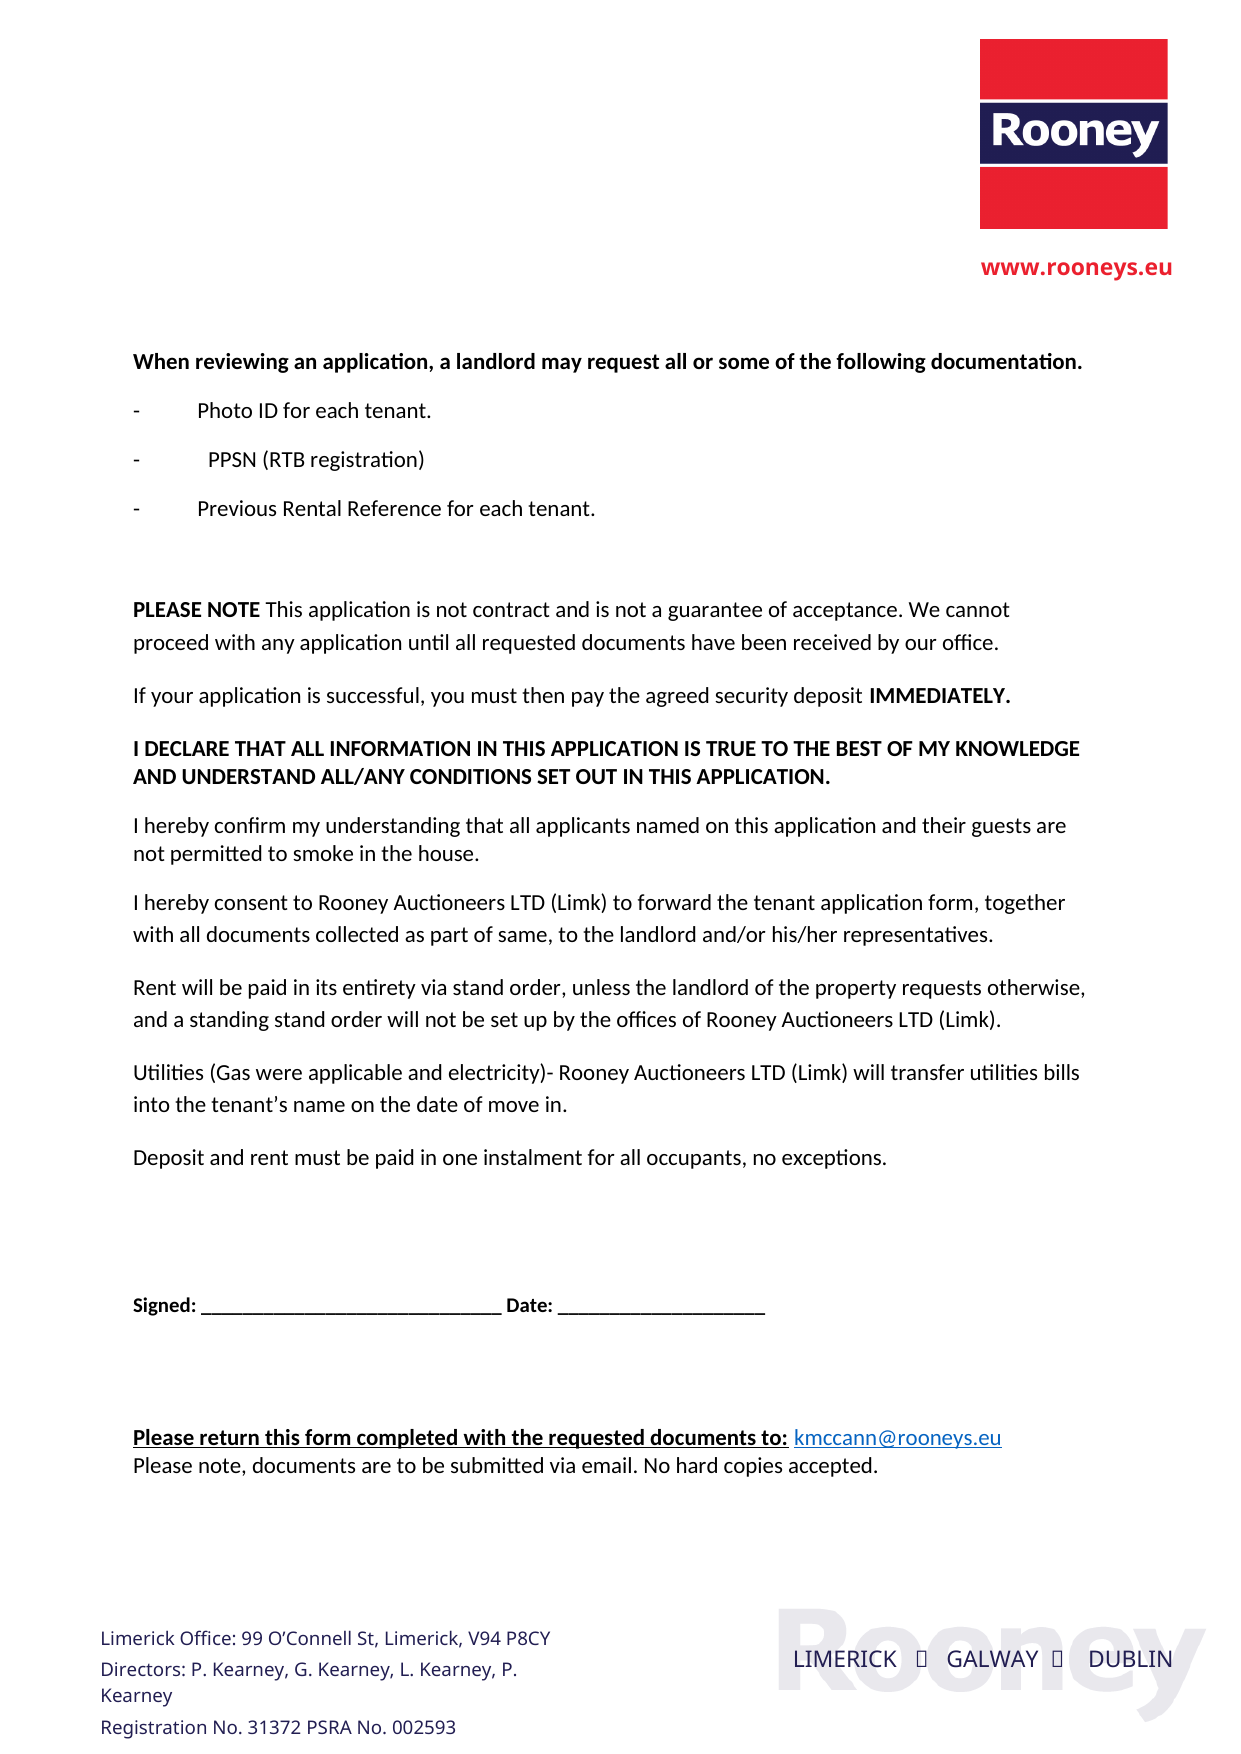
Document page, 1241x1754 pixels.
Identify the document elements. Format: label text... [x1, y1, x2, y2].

text Rent will be paid in its entirety via stand order, unless the landlord of the property requests otherwise, and a standing stand order will not be set up by the offices of Rooney Auctioneers LTD (Limk). [133, 973, 1093, 1033]
text - PPSN (RTB registration) [133, 445, 1093, 473]
text I DECLARE THAT ALL INFORMATION IN THIS APPLICATION IS TRUE TO THE BEST OF MY KNOWLEDGE AND UNDERSTAND ALL/ANY CONDITIONS SET OUT IN THIS APPLICATION. [133, 734, 1093, 790]
text When reviewing an application, a landlord may request all or some of the following documentation. [133, 347, 1093, 375]
text Signed: _____________________________ Date: ____________________ [133, 1292, 1093, 1318]
text If your application is successful, you must then pay the agreed security deposit IMMEDIATELY. [133, 681, 1093, 709]
picture [980, 39, 1168, 229]
text I hereby confirm my understanding that all applicants named on this application and their guests are not permitted to smoke in the house. [133, 811, 1093, 867]
picture [752, 1576, 1224, 1733]
text - Previous Rental Reference for each tenant. [133, 494, 1093, 522]
text Please note, documents are to be submitted via email. No hard copies accepted. [133, 1451, 1093, 1479]
text Please return this form completed with the requested documents to: kmccann@rooneys.eu [133, 1423, 1093, 1451]
text Utilities (Gas were applicable and electricity)- Rooney Auctioneers LTD (Limk) will transfer utilities bills into the tenant’s name on the date of move in. [133, 1058, 1093, 1118]
text - Photo ID for each tenant. [133, 396, 1093, 424]
text Deposit and rent must be paid in one instalment for all occupants, no exceptions. [133, 1143, 1093, 1171]
text I hereby consent to Rooney Auctioneers LTD (Limk) to forward the tenant application form, together with all documents collected as part of same, to the landlord and/or his/her representatives. [133, 888, 1093, 948]
text PLEASE NOTE This application is not contract and is not a guarantee of acceptance. We cannot proceed with any application until all requested documents have been received by our office. [133, 596, 1093, 656]
